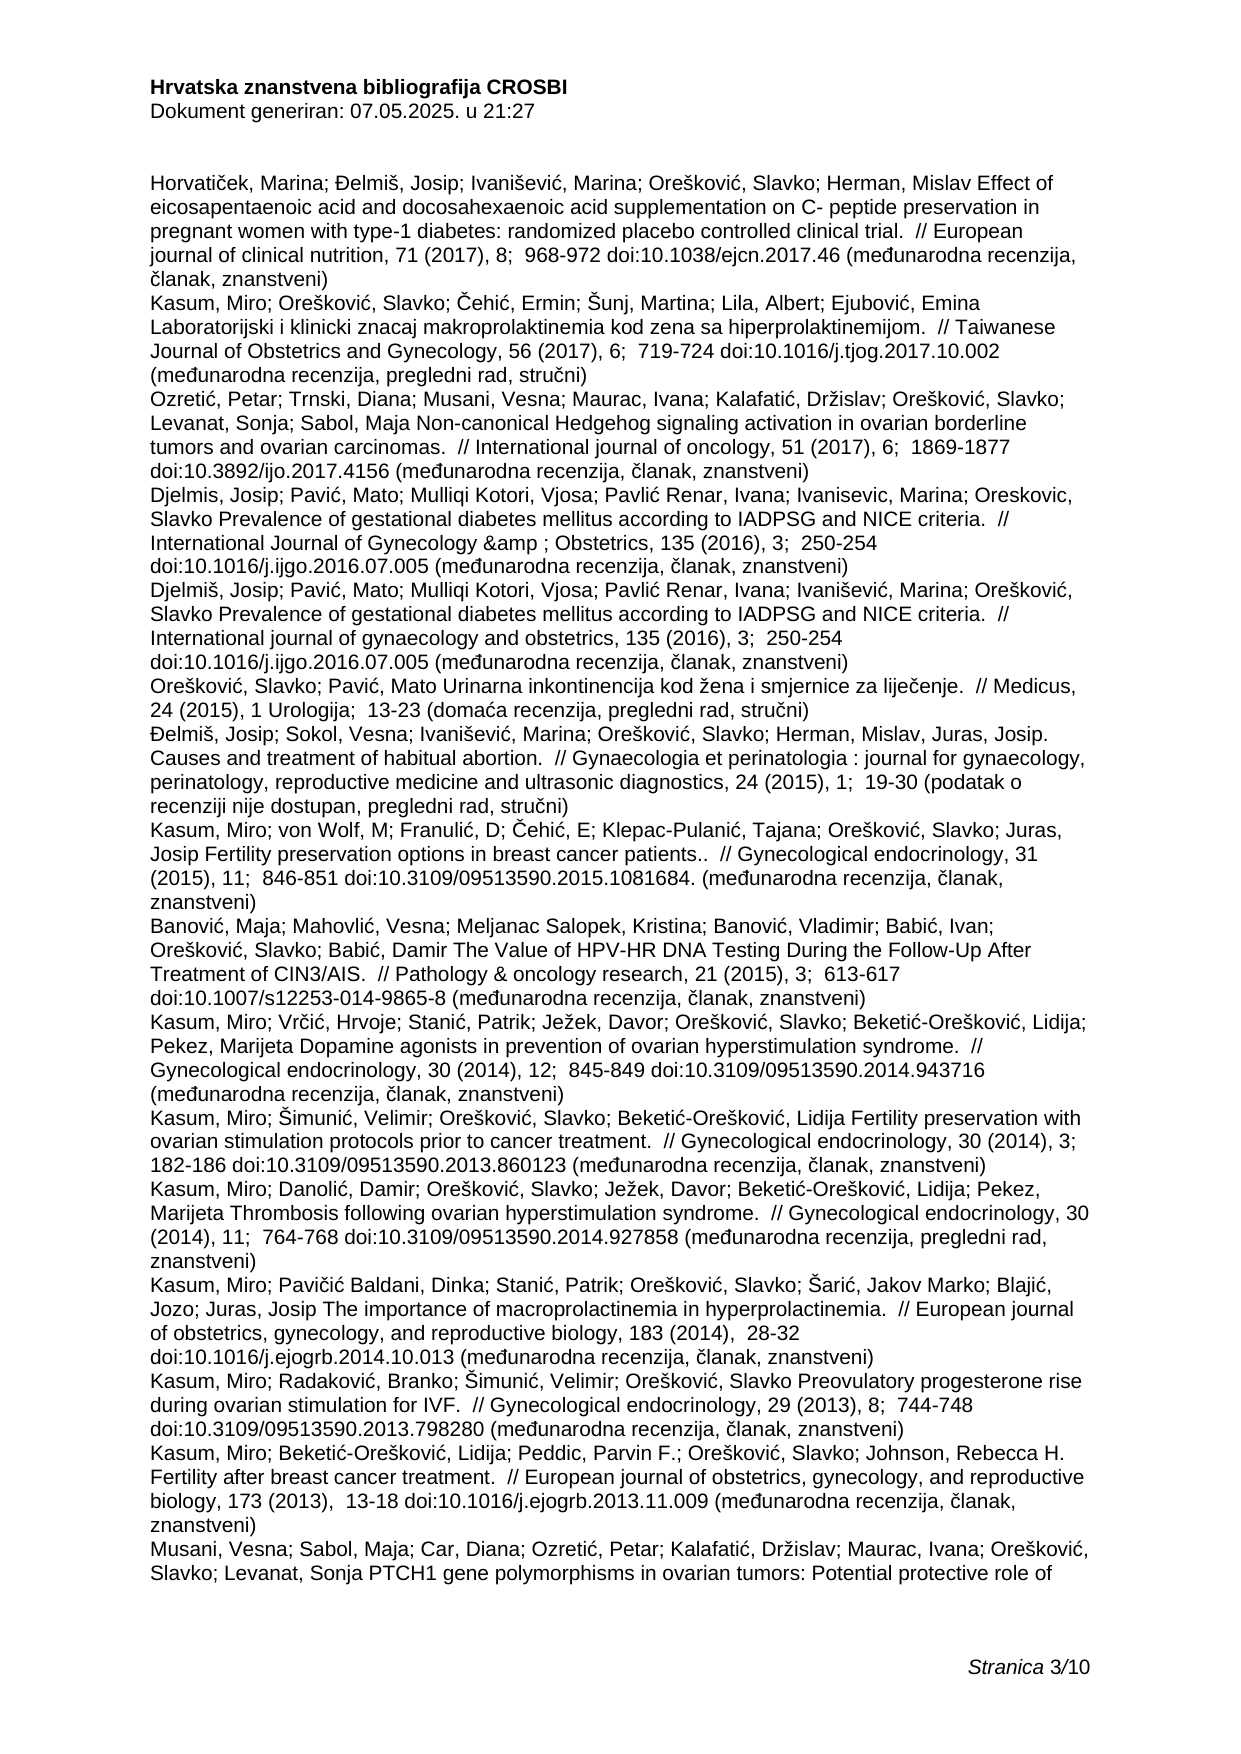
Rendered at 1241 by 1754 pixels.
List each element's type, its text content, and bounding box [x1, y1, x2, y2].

text Djelmis, Josip; Pavić, Mato; Mulliqi Kotori, Vjosa; Pavlić Renar, Ivana; Ivanisevic, Marina; Oreskovic, Slavko [150, 482, 1090, 578]
text Horvatiček, Marina; Đelmiš, Josip; Ivanišević, Marina; Orešković, Slavko; Herman, Mislav [150, 171, 1090, 291]
text Kasum, Miro; Šimunić, Velimir; Orešković, Slavko; Beketić-Orešković, Lidija [150, 1105, 1090, 1177]
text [150, 1537, 1090, 1584]
text Kasum, Miro; von Wolf, M; Franulić, D; Čehić, E; Klepac-Pulanić, Tajana; Orešković, Slavko; Juras, Josip [150, 818, 1090, 914]
text Kasum, Miro; Beketić-Orešković, Lidija; Peddic, Parvin F.; Orešković, Slavko; Johnson, Rebecca H. [150, 1441, 1090, 1537]
text Kasum, Miro; Radaković, Branko; Šimunić, Velimir; Orešković, Slavko [150, 1369, 1090, 1441]
text Djelmiš, Josip; Pavić, Mato; Mulliqi Kotori, Vjosa; Pavlić Renar, Ivana; Ivanišević, Marina; Orešković, Slavko [150, 578, 1090, 674]
text Kasum, Miro; Danolić, Damir; Orešković, Slavko; Ježek, Davor; Beketić-Orešković, Lidija; Pekez, Marijeta [150, 1177, 1090, 1273]
text Kasum, Miro; Pavičić Baldani, Dinka; Stanić, Patrik; Orešković, Slavko; Šarić, Jakov Marko; Blajić, Jozo; Juras, Josip [150, 1273, 1090, 1369]
text Orešković, Slavko; Pavić, Mato [150, 674, 1090, 722]
text Kasum, Miro; Orešković, Slavko; Čehić, Ermin; Šunj, Martina; Lila, Albert; Ejubović, Emina [150, 291, 1090, 387]
text Đelmiš, Josip; Sokol, Vesna; Ivanišević, Marina; Orešković, Slavko; Herman, Mislav, Juras, Josip. [150, 722, 1090, 818]
text Banović, Maja; Mahovlić, Vesna; Meljanac Salopek, Kristina; Banović, Vladimir; Babić, Ivan; Orešković, Slavko; Babić, Damir [150, 914, 1090, 1009]
text Kasum, Miro; Vrčić, Hrvoje; Stanić, Patrik; Ježek, Davor; Orešković, Slavko; Beketić-Orešković, Lidija; Pekez, Marijeta [150, 1009, 1090, 1105]
text Ozretić, Petar; Trnski, Diana; Musani, Vesna; Maurac, Ivana; Kalafatić, Držislav; Orešković, Slavko; Levanat, Sonja; Sabol, Maja [150, 387, 1090, 482]
